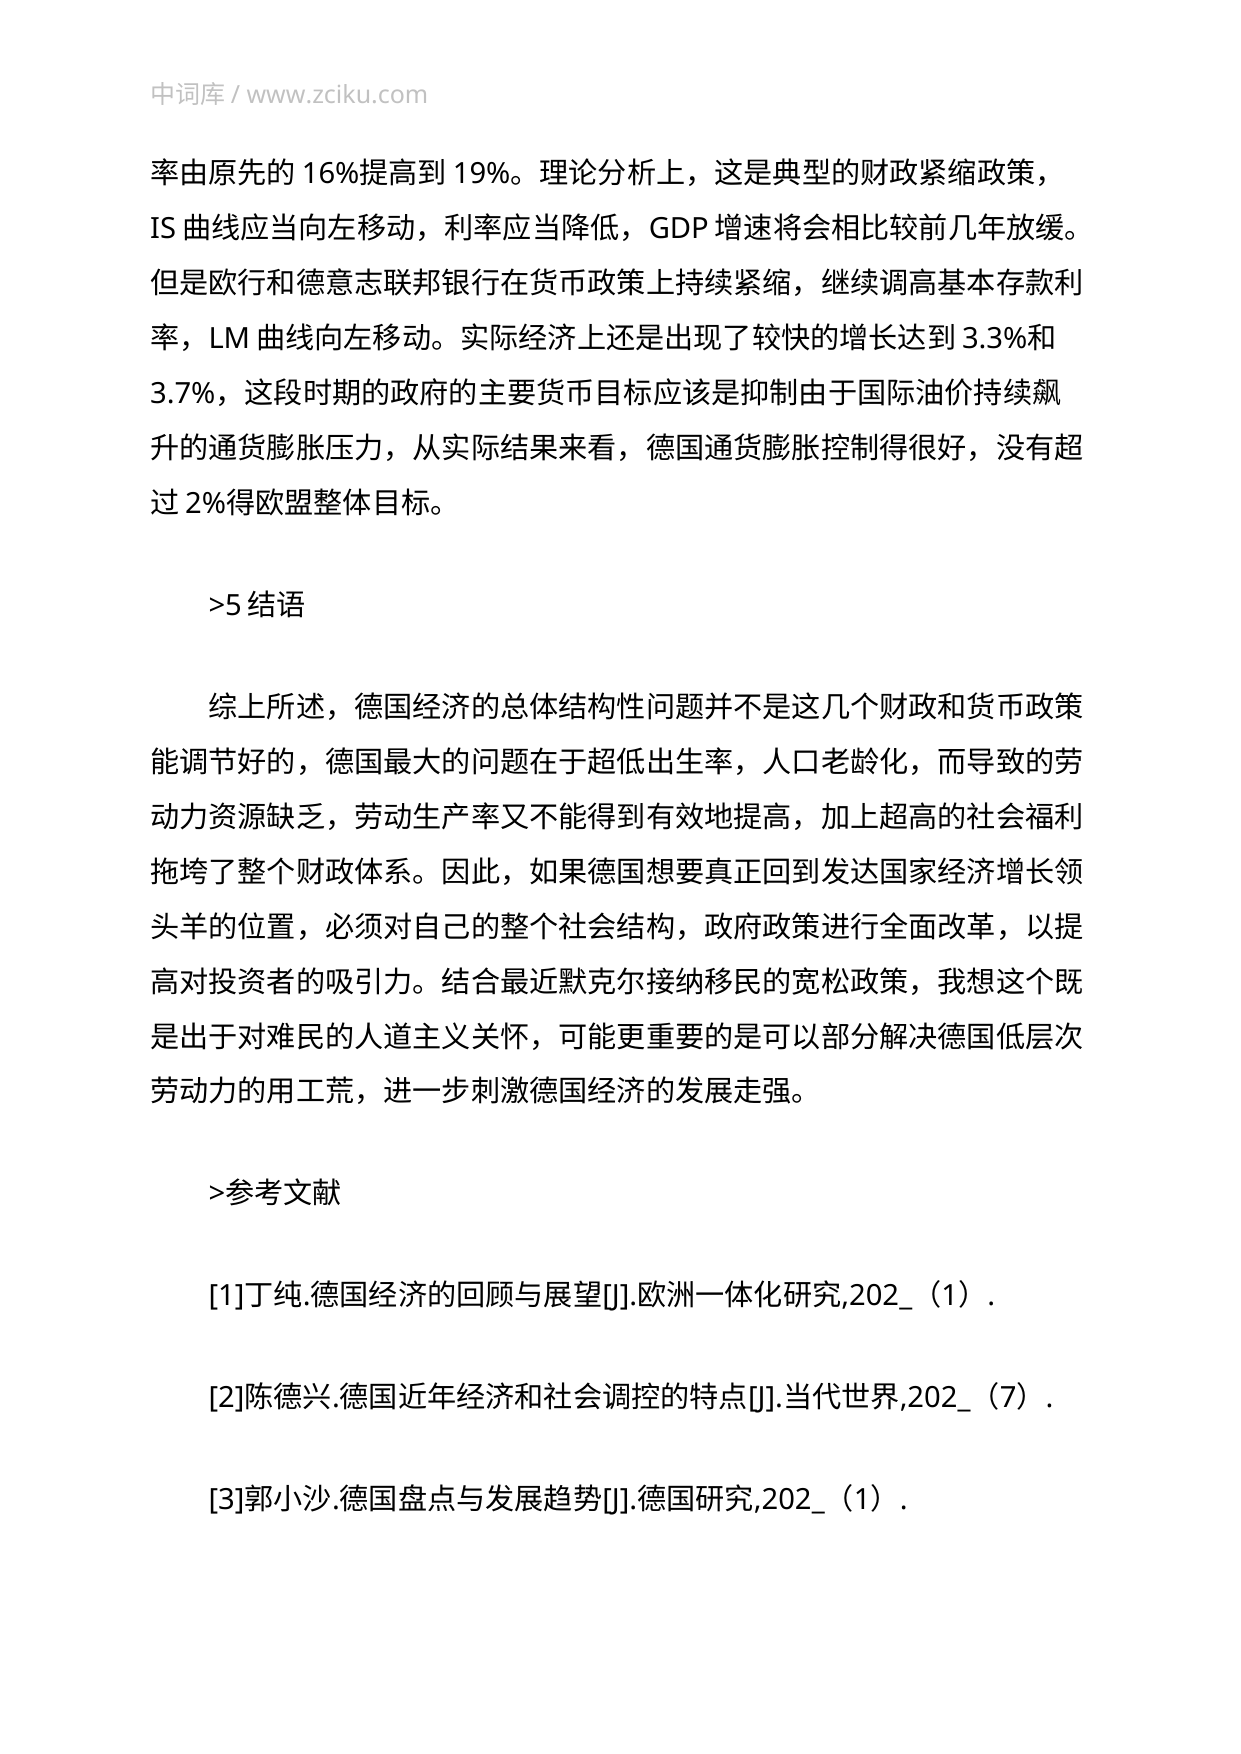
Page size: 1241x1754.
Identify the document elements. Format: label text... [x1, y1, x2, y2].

text [2]陈德兴.德国近年经济和社会调控的特点[J].当代世界,202_（7）. [150, 1374, 1090, 1416]
text [1]丁纯.德国经济的回顾与展望[J].欧洲一体化研究,202_（1）. [150, 1272, 1090, 1314]
text 综上所述，德国经济的总体结构性问题并不是这几个财政和货币政策能调节好的，德国最大的问题在于超低出生率，人口老龄化，而导致的劳动力资源缺乏，劳动生产率又不能得到有效地提高，加上超高的社会福利拖垮了整个财政体系。因此，如果德国想要真正回到发达国家经济增长领头羊的位置，必须对自己的整个社会结构，政府政策进行全面改革，以提高对投资者的吸引力。结合最近默克尔接纳移民的宽松政策，我想这个既是出于对难民的人道主义关怀，可能更重要的是可以部分解决德国低层次劳动力的用工荒，进一步刺激德国经济的发展走强。 [150, 684, 1090, 1110]
text [3]郭小沙.德国盘点与发展趋势[J].德国研究,202_（1）. [150, 1476, 1090, 1518]
text >参考文献 [150, 1170, 1090, 1212]
text >5结语 [150, 582, 1090, 624]
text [150, 150, 1090, 522]
